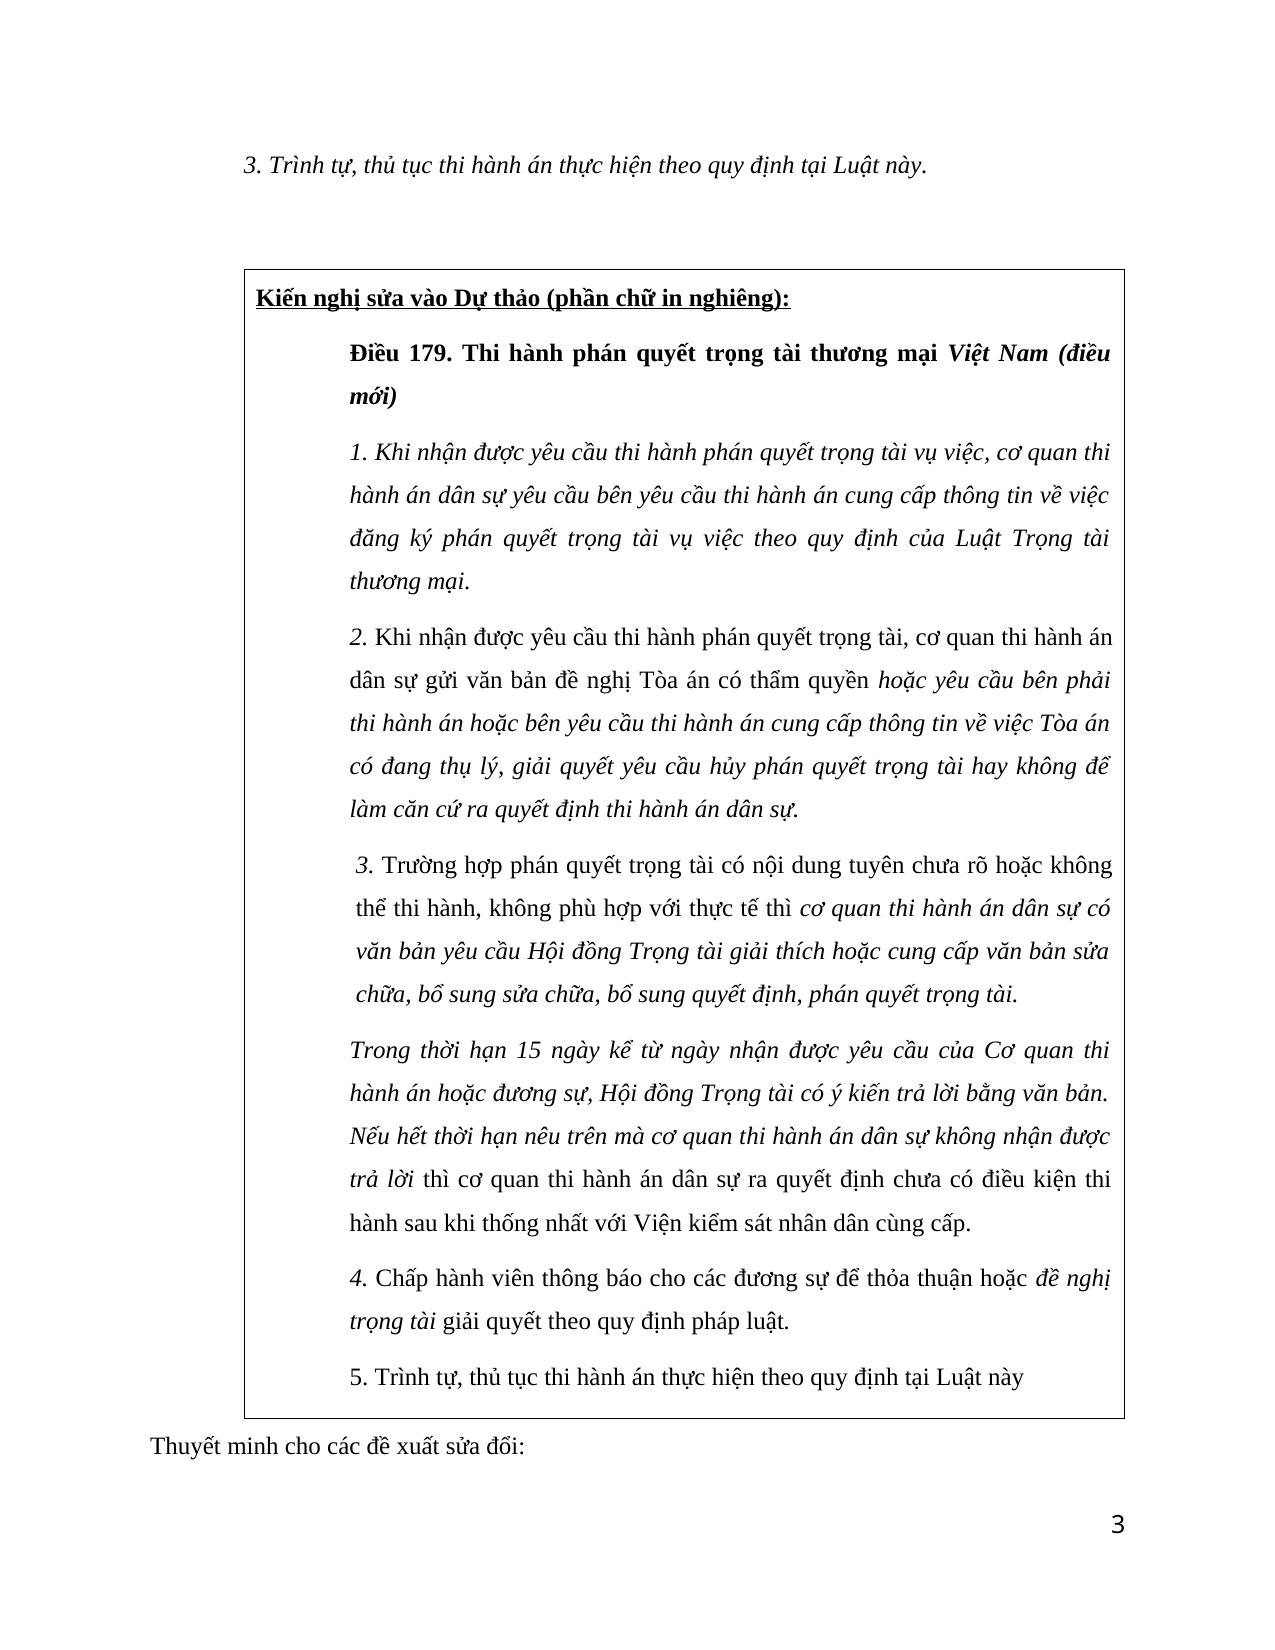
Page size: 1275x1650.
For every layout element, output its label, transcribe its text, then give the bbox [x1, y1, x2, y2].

text Thuyết minh cho các đề xuất sửa đổi: [150, 1431, 1125, 1460]
text 3. Trình tự, thủ tục thi hành án thực hiện theo quy định tại Luật này. [244, 150, 1125, 179]
table_header Kiến nghị sửa vào Dự thảo (phần chữ in nghiêng): Điều 179. Thi hành phán quyết trọng tài thương mại Việt Nam (điều mới) 1. Khi nhận được yêu cầu thi hành phán quyết trọng tài vụ việc, cơ quan thi hành án dân sự yêu cầu bên yêu cầu thi hành án cung cấp thông tin về việc đăng ký phán quyết trọng tài vụ việc theo quy định của Luật Trọng tài thương mại. 2. Khi nhận được yêu cầu thi hành phán quyết trọng tài, cơ quan thi hành án dân sự gửi văn bản đề nghị Tòa án có thẩm quyền hoặc yêu cầu bên phải thi hành án hoặc bên yêu cầu thi hành án cung cấp thông tin về việc Tòa án có đang thụ lý, giải quyết yêu cầu hủy phán quyết trọng tài hay không để làm căn cứ ra quyết định thi hành án dân sự. 3. Trường hợp phán quyết trọng tài có nội dung tuyên chưa rõ hoặc không thể thi hành, không phù hợp với thực tế thì cơ quan thi hành án dân sự có văn bản yêu cầu Hội đồng Trọng tài giải thích hoặc cung cấp văn bản sửa chữa, bổ sung sửa chữa, bổ sung quyết định, phán quyết trọng tài. Trong thời hạn 15 ngày kể từ ngày nhận được yêu cầu của Cơ quan thi hành án hoặc đương sự, Hội đồng Trọng tài có ý kiến trả lời bằng văn bản. Nếu hết thời hạn nêu trên mà cơ quan thi hành án dân sự không nhận được trả lời thì cơ quan thi hành án dân sự ra quyết định chưa có điều kiện thi hành sau khi thống nhất với Viện kiểm sát nhân dân cùng cấp. 4. Chấp hành viên thông báo cho các đương sự để thỏa thuận hoặc đề nghị trọng tài giải quyết theo quy định pháp luật. 5. Trình tự, thủ tục thi hành án thực hiện theo quy định tại Luật này [245, 270, 1124, 1418]
